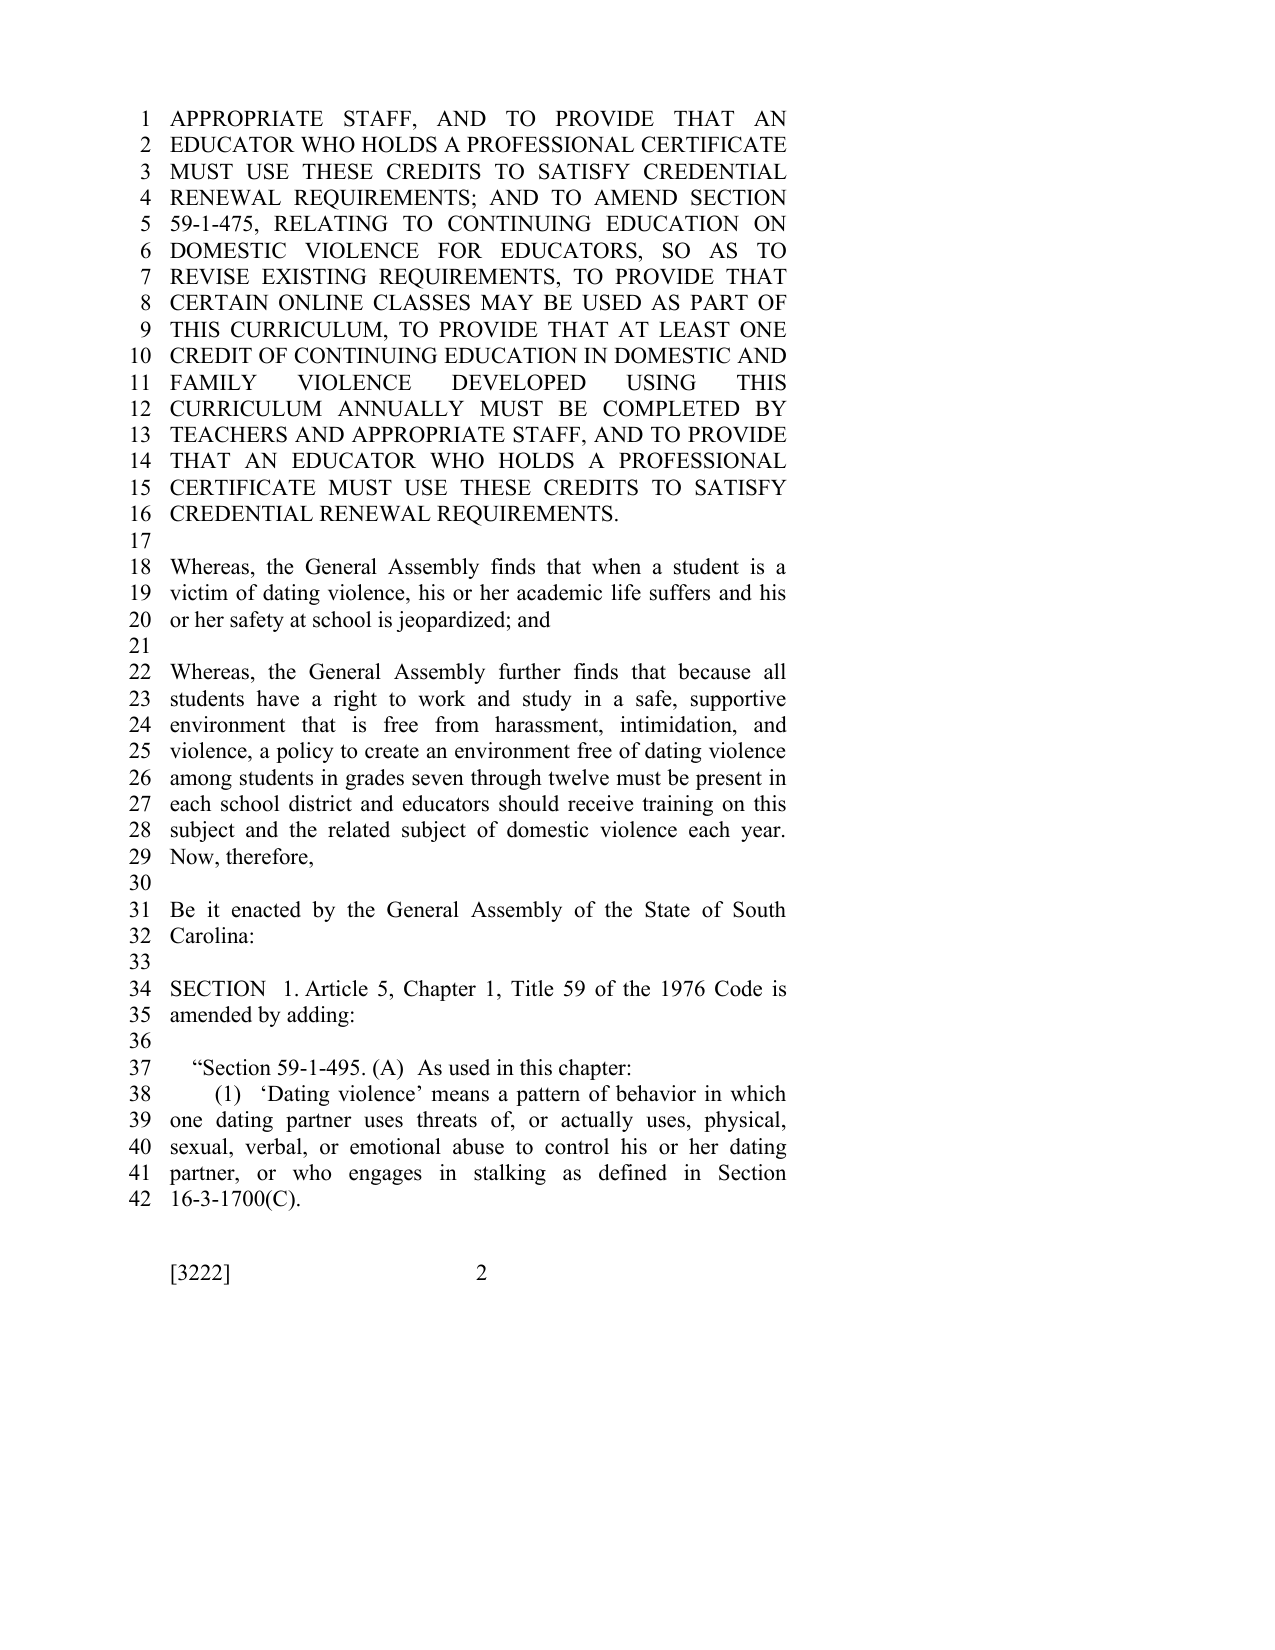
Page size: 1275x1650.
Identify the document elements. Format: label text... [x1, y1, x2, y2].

text SECTION 1. Article 5, Chapter 1, Title 59 of the 1976 Code is amended by adding: [169, 975, 787, 1027]
text (1) ‘Dating violence’ means a pattern of behavior in which one dating partner uses threats of, or actually uses, physical, sexual, verbal, or emotional abuse to control his or her dating partner, or who engages in stalking as defined in Section 16-3-1700(C). [169, 1080, 787, 1212]
text Be it enacted by the General Assembly of the State of South Carolina: [169, 896, 787, 948]
text Whereas, the General Assembly further finds that because all students have a right to work and study in a safe, supportive environment that is free from harassment, intimidation, and violence, a policy to create an environment free of dating violence among students in grades seven through twelve must be present in each school district and educators should receive training on this subject and the related subject of domestic violence each year. Now, therefore, [169, 658, 787, 869]
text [169, 105, 787, 527]
text Whereas, the General Assembly finds that when a student is a victim of dating violence, his or her academic life suffers and his or her safety at school is jeopardized; and [169, 553, 787, 632]
text “Section 59-1-495. (A) As used in this chapter: [169, 1054, 787, 1080]
